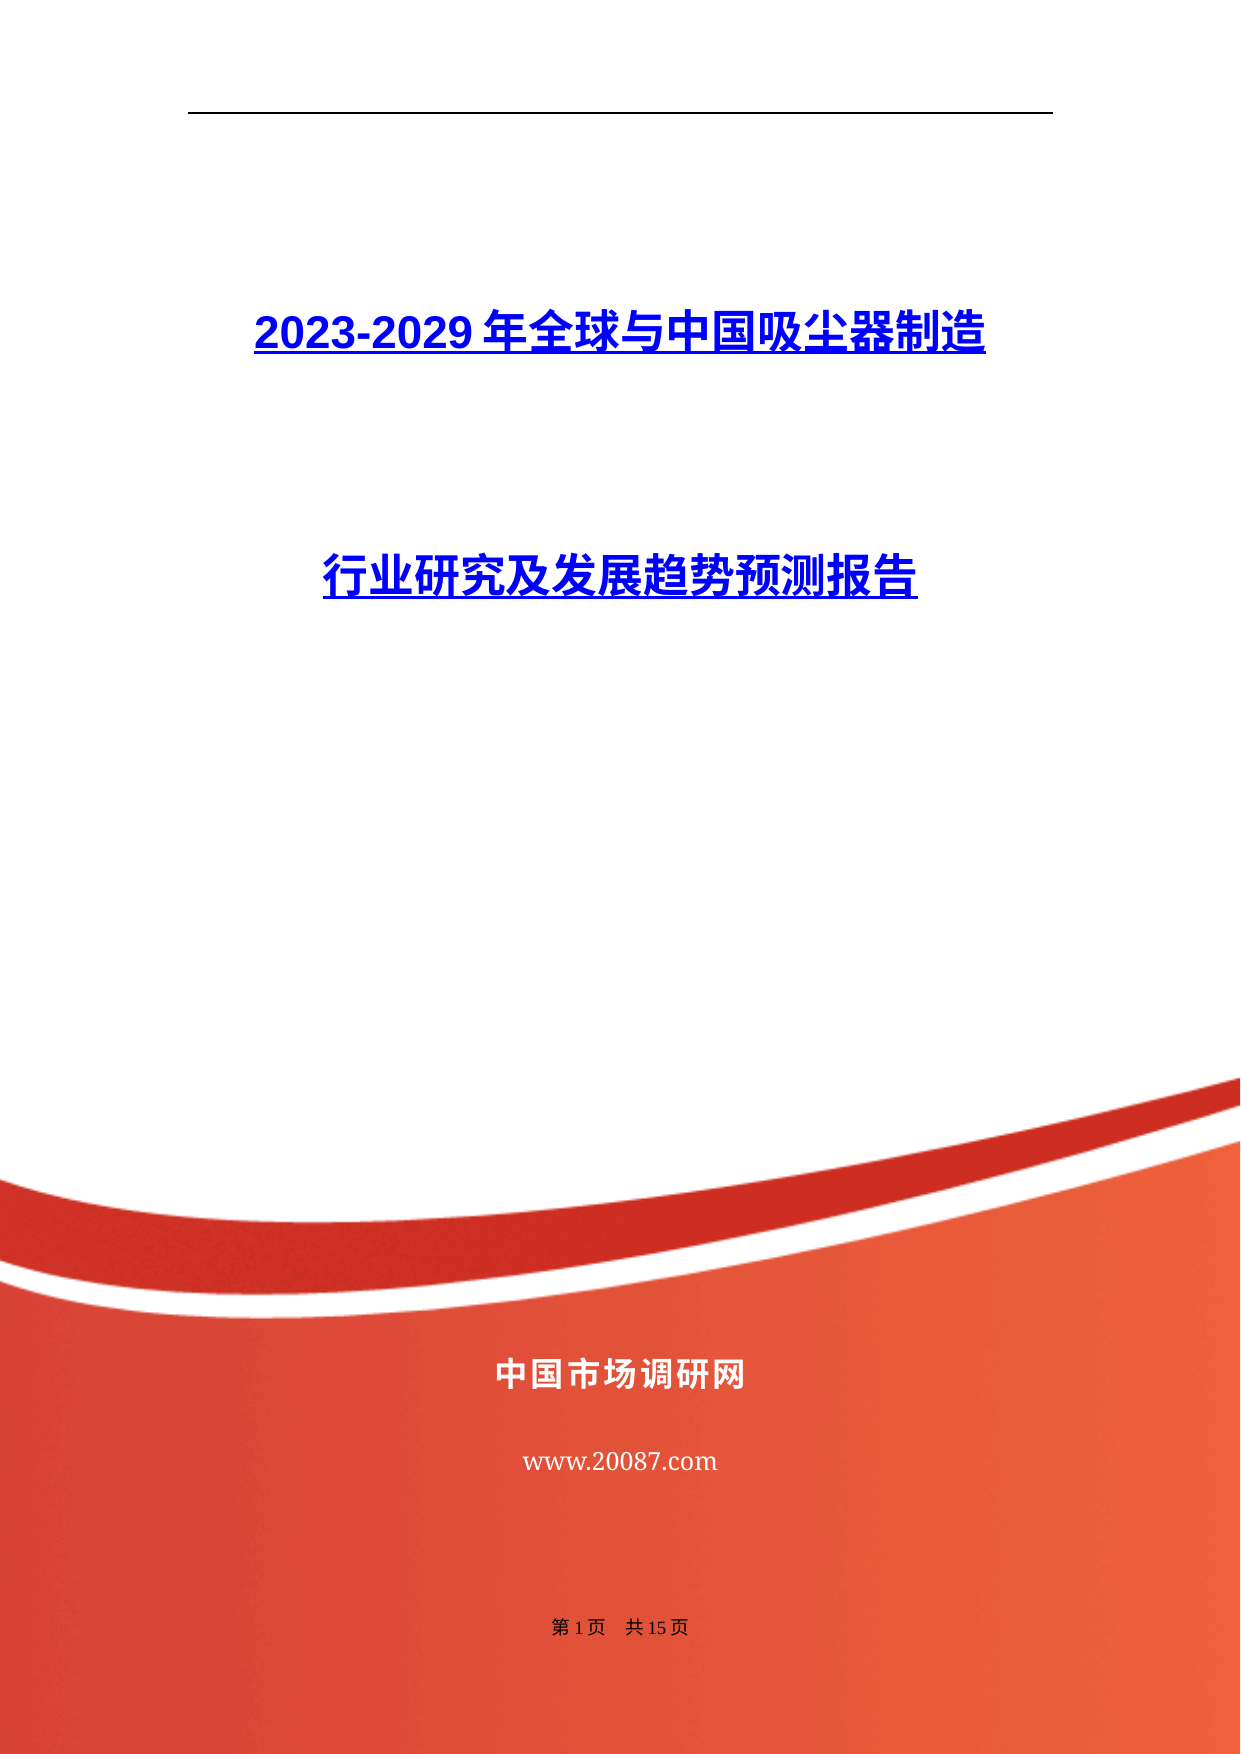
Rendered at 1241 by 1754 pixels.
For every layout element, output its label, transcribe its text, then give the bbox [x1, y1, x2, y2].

text www.20087.com [187, 1428, 1053, 1493]
picture [0, 1006, 1241, 1754]
subtitle 中国市场调研网 [187, 1339, 1053, 1404]
table_header 2023-2029年全球与中国吸尘器制造行业研究及发展趋势预测报告 [188, 207, 1053, 773]
